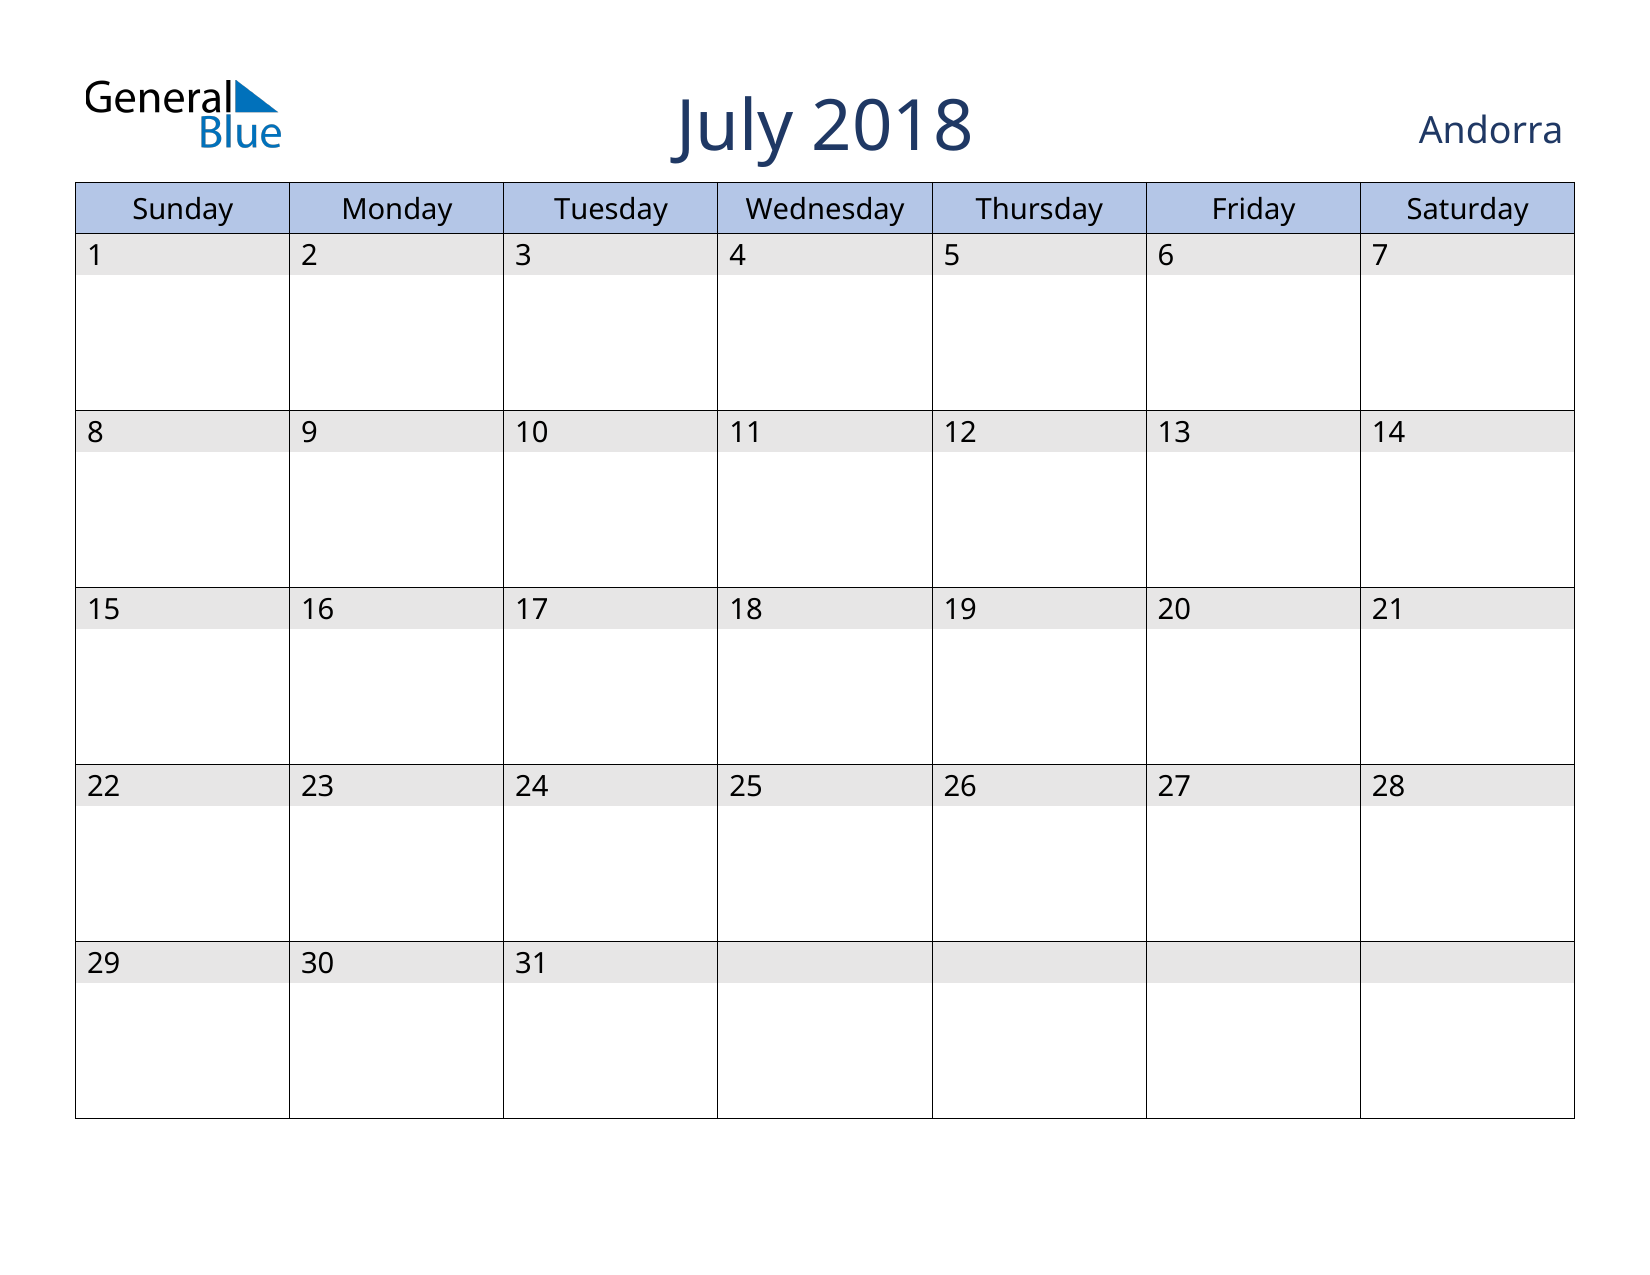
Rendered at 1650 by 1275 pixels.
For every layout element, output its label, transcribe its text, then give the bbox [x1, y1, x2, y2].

table_cell 4 [718, 234, 932, 275]
table_header [76, 75, 503, 182]
table_cell 21 [1361, 588, 1574, 629]
table_cell [718, 806, 932, 941]
table_cell [1361, 629, 1574, 764]
table_cell 19 [933, 588, 1146, 629]
table_cell Saturday [1361, 183, 1574, 233]
table_cell 26 [933, 765, 1146, 806]
table_header July 2018 [504, 75, 1146, 182]
table_cell [1147, 983, 1360, 1118]
table_cell [290, 275, 503, 410]
table_cell [1147, 452, 1360, 587]
table_cell [933, 942, 1146, 983]
table_cell 8 [76, 411, 289, 452]
table_cell 2 [290, 234, 503, 275]
table_cell [933, 983, 1146, 1118]
table_cell [933, 629, 1146, 764]
picture [86, 80, 281, 148]
table_cell [1147, 275, 1360, 410]
table_cell [76, 629, 289, 764]
table_cell 3 [504, 234, 717, 275]
table_cell [76, 806, 289, 941]
table_cell 30 [290, 942, 503, 983]
table_cell 20 [1147, 588, 1360, 629]
table_cell [504, 452, 717, 587]
table_cell 17 [504, 588, 717, 629]
table_cell [933, 452, 1146, 587]
table_cell 25 [718, 765, 932, 806]
table_header Andorra [1146, 75, 1574, 182]
table_cell Thursday [933, 183, 1146, 233]
table_cell 10 [504, 411, 717, 452]
table_cell Friday [1147, 183, 1360, 233]
table_cell [76, 275, 289, 410]
table_cell Wednesday [718, 183, 932, 233]
table_cell [1361, 983, 1574, 1118]
table_cell 22 [76, 765, 289, 806]
table_cell [718, 942, 932, 983]
table_cell [1361, 806, 1574, 941]
table_cell [718, 983, 932, 1118]
table_cell [504, 806, 717, 941]
table_cell 24 [504, 765, 717, 806]
table_cell [76, 452, 289, 587]
table_cell [1147, 942, 1360, 983]
table_cell [290, 452, 503, 587]
table_cell [504, 983, 717, 1118]
table_cell 18 [718, 588, 932, 629]
table_cell 5 [933, 234, 1146, 275]
table_cell [76, 983, 289, 1118]
table_cell [1147, 806, 1360, 941]
table_cell Monday [290, 183, 503, 233]
table_cell [1361, 942, 1574, 983]
table_cell Sunday [76, 183, 289, 233]
table_cell 9 [290, 411, 503, 452]
table_cell Tuesday [504, 183, 717, 233]
table_cell 28 [1361, 765, 1574, 806]
table_cell [1361, 452, 1574, 587]
table_cell 23 [290, 765, 503, 806]
table_cell [933, 806, 1146, 941]
table_cell 16 [290, 588, 503, 629]
table_cell [1361, 275, 1574, 410]
table_cell [933, 275, 1146, 410]
table_cell 1 [76, 234, 289, 275]
table_cell [718, 452, 932, 587]
table_cell 7 [1361, 234, 1574, 275]
table_cell 6 [1147, 234, 1360, 275]
table_cell [504, 275, 717, 410]
table_cell 14 [1361, 411, 1574, 452]
table_cell 31 [504, 942, 717, 983]
table_cell 13 [1147, 411, 1360, 452]
table_cell [718, 629, 932, 764]
table_cell [290, 983, 503, 1118]
table_cell 12 [933, 411, 1146, 452]
table_cell 15 [76, 588, 289, 629]
table_cell [1147, 629, 1360, 764]
table_cell 11 [718, 411, 932, 452]
table_cell [718, 275, 932, 410]
table_cell [290, 629, 503, 764]
table_cell 29 [76, 942, 289, 983]
table_cell [504, 629, 717, 764]
table_cell [290, 806, 503, 941]
table_cell 27 [1147, 765, 1360, 806]
